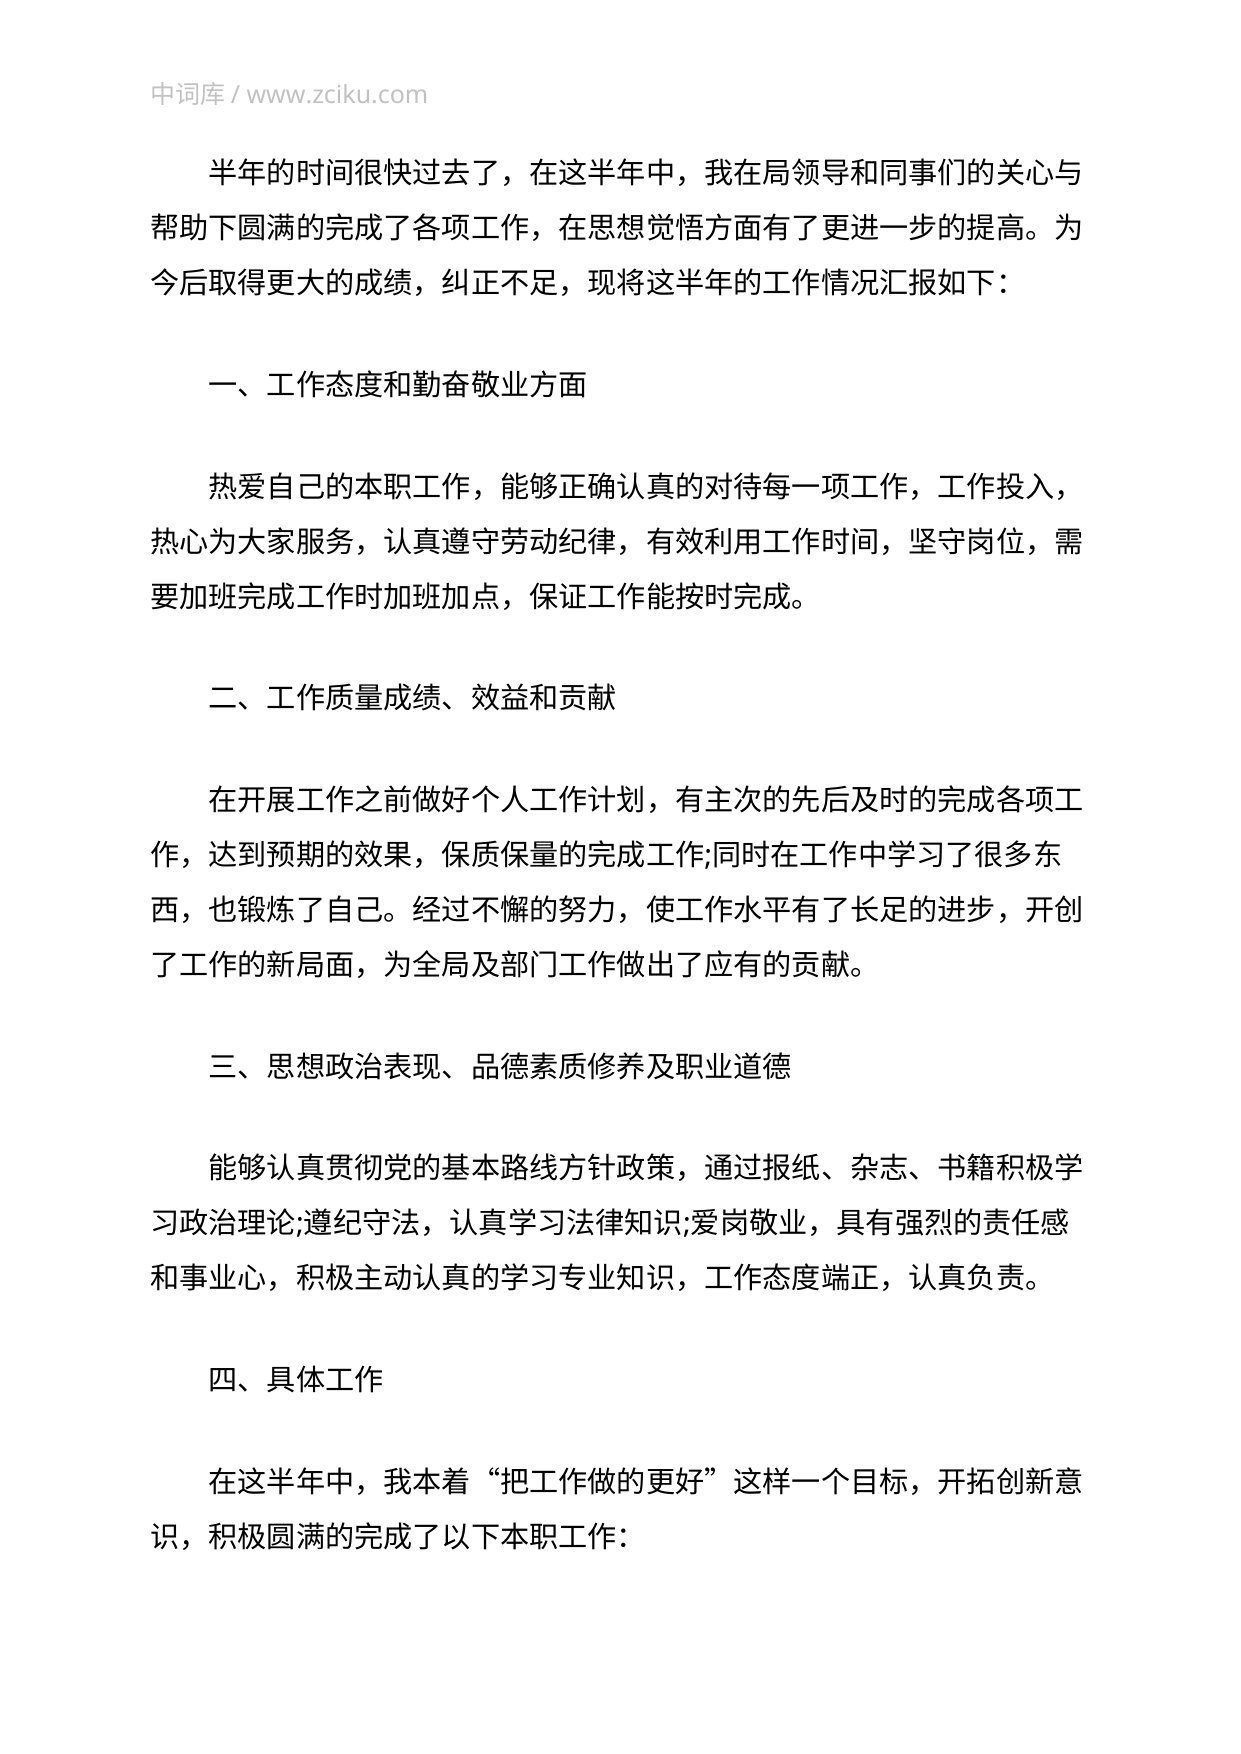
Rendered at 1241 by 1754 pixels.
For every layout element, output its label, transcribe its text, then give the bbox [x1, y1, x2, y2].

text 四、具体工作 [150, 1357, 1090, 1399]
text 在开展工作之前做好个人工作计划，有主次的先后及时的完成各项工作，达到预期的效果，保质保量的完成工作;同时在工作中学习了很多东西，也锻炼了自己。经过不懈的努力，使工作水平有了长足的进步，开创了工作的新局面，为全局及部门工作做出了应有的贡献。 [150, 777, 1090, 984]
text 热爱自己的本职工作，能够正确认真的对待每一项工作，工作投入，热心为大家服务，认真遵守劳动纪律，有效利用工作时间，坚守岗位，需要加班完成工作时加班加点，保证工作能按时完成。 [150, 463, 1090, 615]
text 一、工作态度和勤奋敬业方面 [150, 362, 1090, 404]
text 三、思想政治表现、品德素质修养及职业道德 [150, 1043, 1090, 1086]
text 在这半年中，我本着“把工作做的更好”这样一个目标，开拓创新意识，积极圆满的完成了以下本职工作： [150, 1458, 1090, 1556]
text 能够认真贯彻党的基本路线方针政策，通过报纸、杂志、书籍积极学习政治理论;遵纪守法，认真学习法律知识;爱岗敬业，具有强烈的责任感和事业心，积极主动认真的学习专业知识，工作态度端正，认真负责。 [150, 1145, 1090, 1297]
text 半年的时间很快过去了，在这半年中，我在局领导和同事们的关心与帮助下圆满的完成了各项工作，在思想觉悟方面有了更进一步的提高。为今后取得更大的成绩，纠正不足，现将这半年的工作情况汇报如下： [150, 150, 1090, 302]
text 二、工作质量成绩、效益和贡献 [150, 675, 1090, 717]
